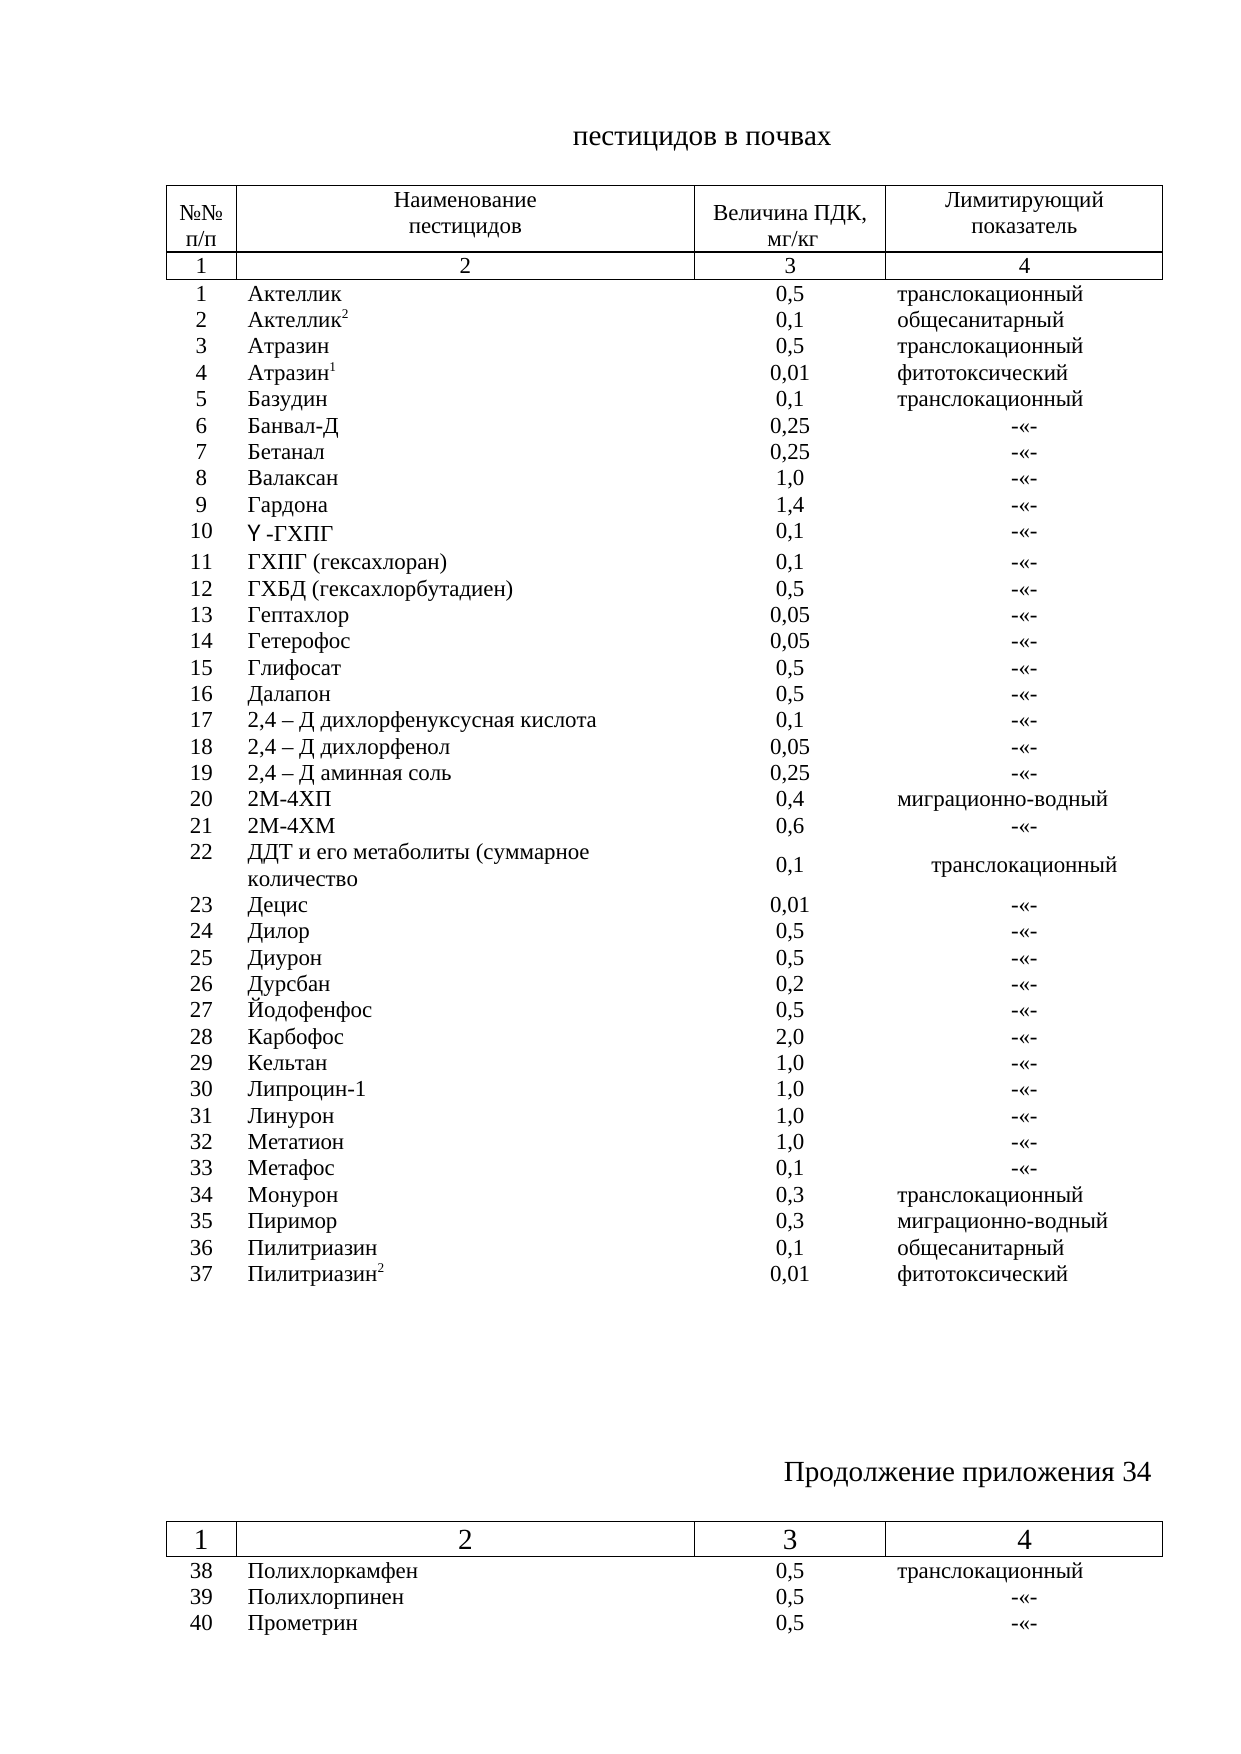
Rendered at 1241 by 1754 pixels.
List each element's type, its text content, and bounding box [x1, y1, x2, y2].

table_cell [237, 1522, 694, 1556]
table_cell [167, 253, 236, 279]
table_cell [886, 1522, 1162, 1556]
text пестицидов в почвах [177, 118, 1152, 152]
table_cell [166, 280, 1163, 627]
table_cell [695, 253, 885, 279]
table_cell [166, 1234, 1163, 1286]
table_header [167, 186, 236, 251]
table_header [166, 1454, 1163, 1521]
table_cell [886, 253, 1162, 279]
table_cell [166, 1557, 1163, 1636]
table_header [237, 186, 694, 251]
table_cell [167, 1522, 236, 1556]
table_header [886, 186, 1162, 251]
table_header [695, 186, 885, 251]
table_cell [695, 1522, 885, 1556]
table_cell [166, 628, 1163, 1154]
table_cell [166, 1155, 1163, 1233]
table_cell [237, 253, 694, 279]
